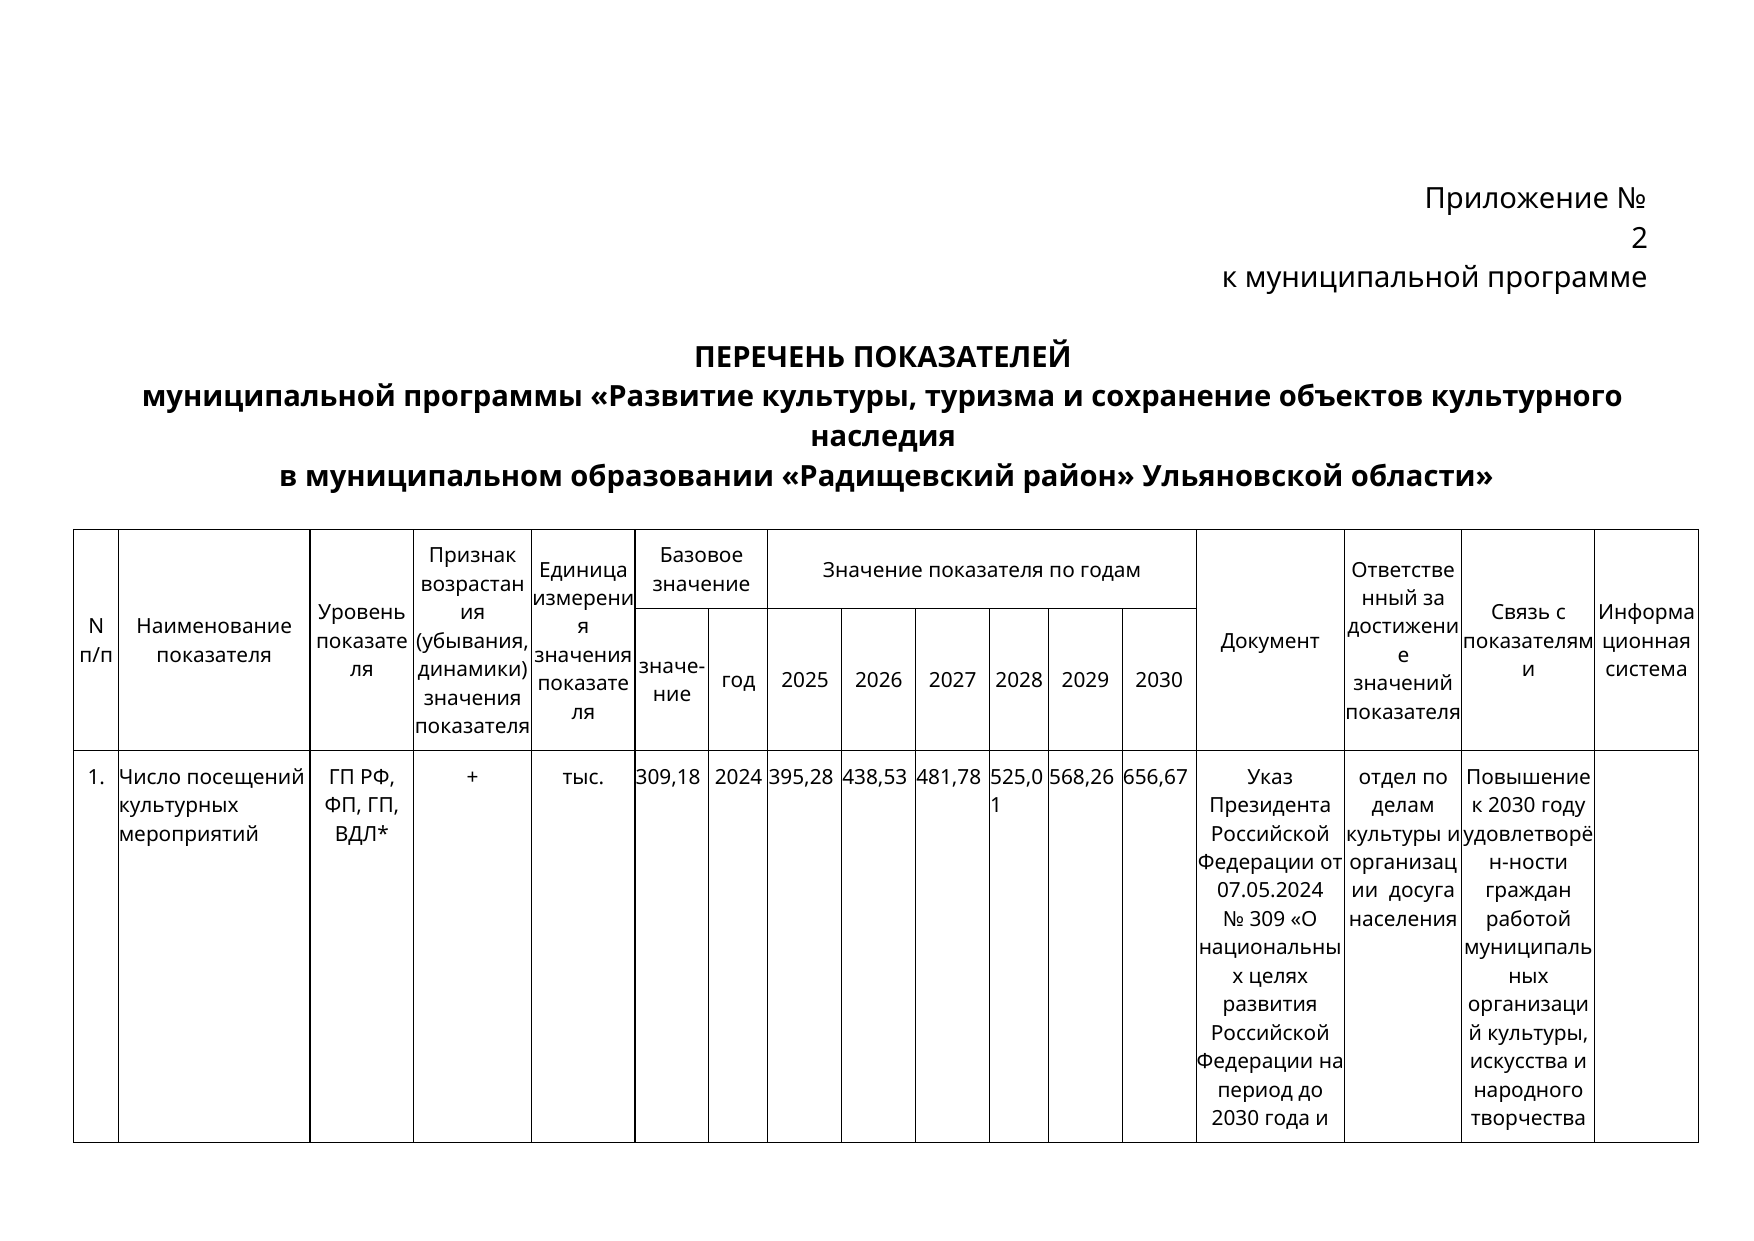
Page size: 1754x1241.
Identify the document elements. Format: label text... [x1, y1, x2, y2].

table_header Базовое значение [636, 530, 767, 608]
table_cell 395,28 [768, 751, 841, 1142]
table_cell 2030 [1123, 609, 1196, 750]
table_header Связь с показателями [1462, 530, 1594, 750]
table_cell + [414, 751, 531, 1142]
table_cell 525,01 [990, 751, 1048, 1142]
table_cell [119, 751, 309, 1142]
table_cell 2025 [768, 609, 841, 750]
table_cell ГП РФ, ФП, ГП, ВДЛ* [311, 751, 413, 1142]
table_cell 656,67 [1123, 751, 1196, 1142]
table_cell 1. [74, 751, 118, 1142]
table_cell 438,53 [842, 751, 915, 1142]
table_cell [1197, 751, 1344, 1142]
text муниципальной программы «Развитие культуры, туризма и сохранение объектов культурного наследия [118, 376, 1648, 455]
table_cell 2028 [990, 609, 1048, 750]
table_header Наименование показателя [119, 530, 309, 750]
table_cell 2029 [1049, 609, 1122, 750]
text Приложение № 2 [118, 177, 1648, 257]
table_cell 309,18 [636, 751, 708, 1142]
table_cell 2024 [709, 751, 767, 1142]
text ПЕРЕЧЕНЬ ПОКАЗАТЕЛЕЙ [118, 336, 1648, 376]
text в муниципальном образовании «Радищевский район» Ульяновской области» [118, 455, 1648, 495]
table_header Документ [1197, 530, 1344, 750]
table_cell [1345, 751, 1461, 1142]
table_cell 568,26 [1049, 751, 1122, 1142]
table_cell [1595, 751, 1698, 1142]
table_header Ответственный за достижение значений показателя [1345, 530, 1461, 750]
table_header N п/п [74, 530, 118, 750]
table_header Значение показателя по годам [768, 530, 1196, 608]
table_header Признак возрастания (убывания, динамики) значения показателя [414, 530, 531, 750]
table_cell 481,78 [916, 751, 989, 1142]
table_cell 2027 [916, 609, 989, 750]
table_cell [1462, 751, 1594, 1142]
table_header Информационная система [1595, 530, 1698, 750]
text к муниципальной программе [118, 257, 1648, 296]
table_header Уровень показателя [311, 530, 413, 750]
table_header Единица измерения значения показателя [532, 530, 634, 750]
table_cell тыс. [532, 751, 634, 1142]
table_cell год [709, 609, 767, 750]
table_cell 2026 [842, 609, 915, 750]
table_cell значе-ние [636, 609, 708, 750]
